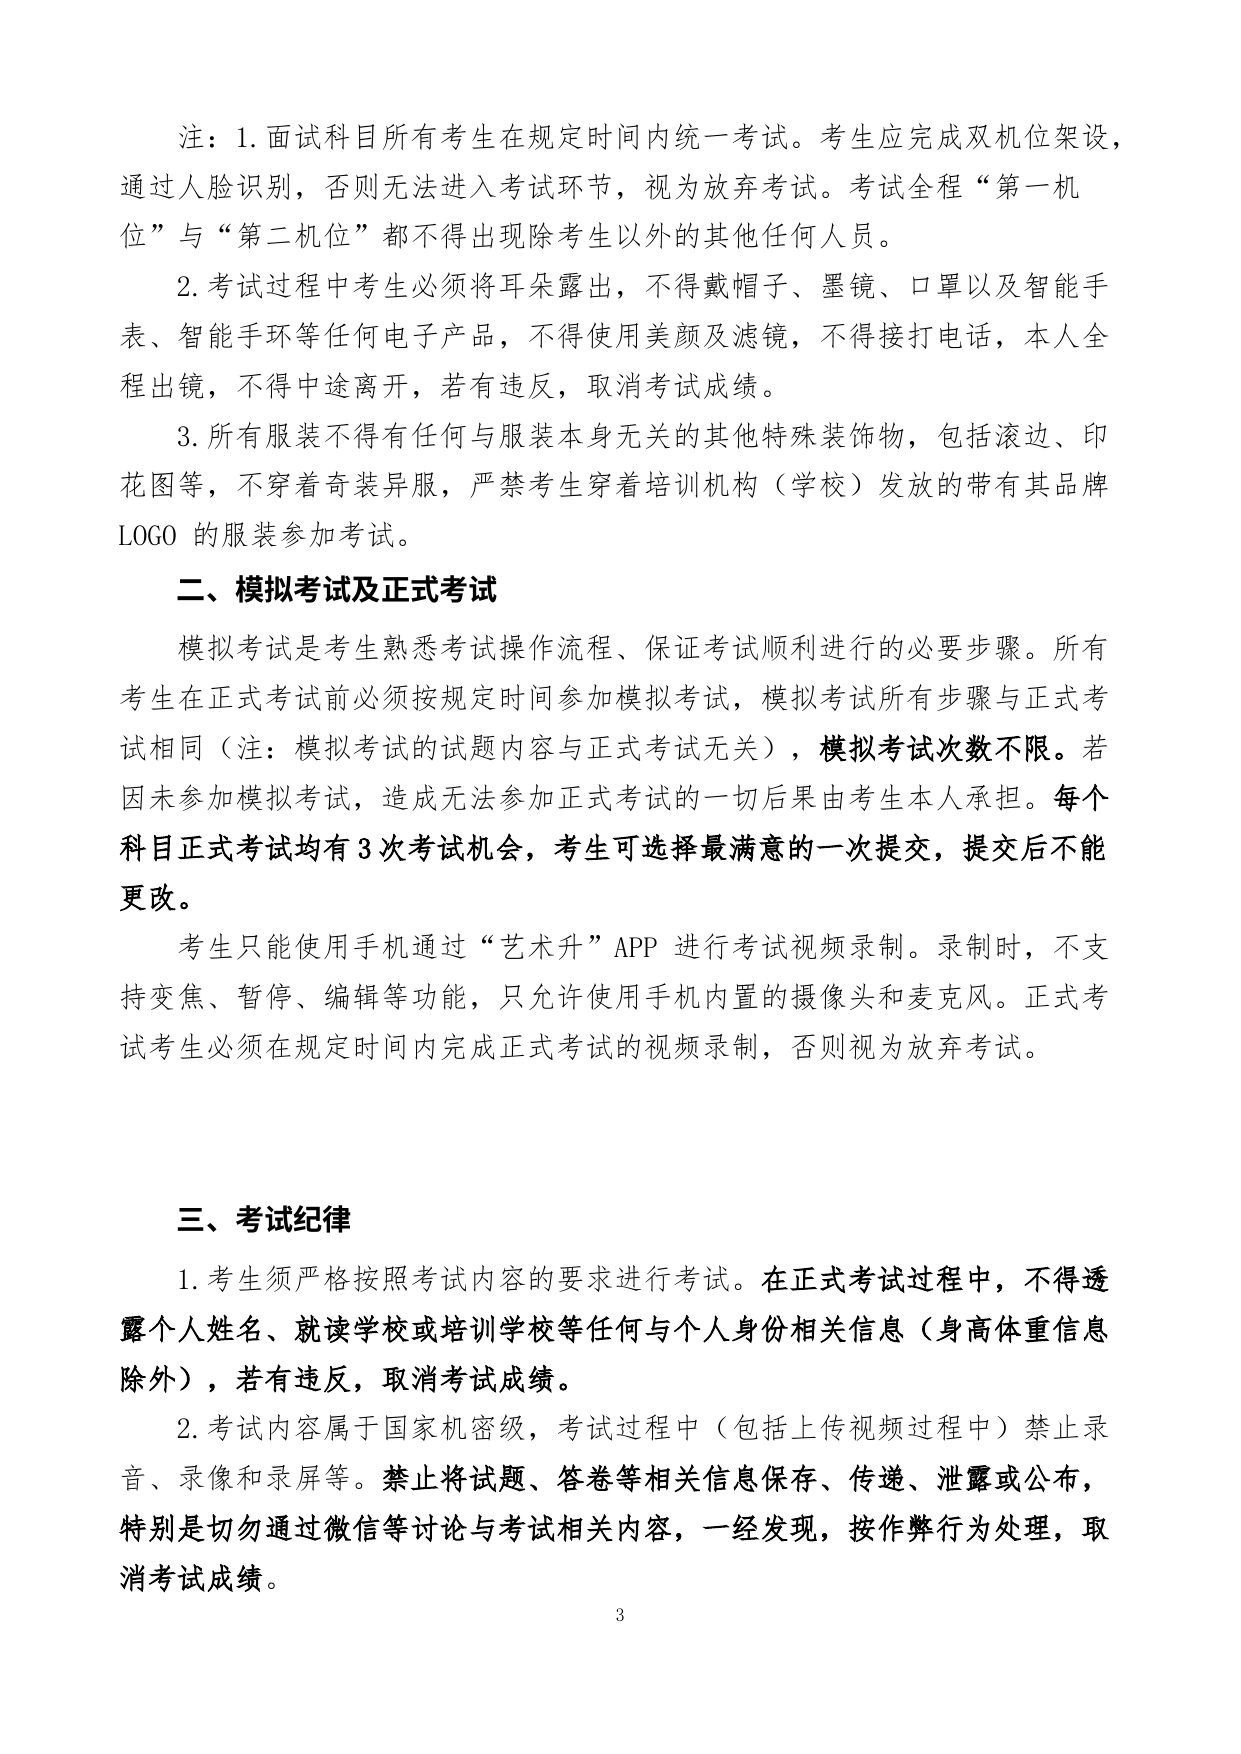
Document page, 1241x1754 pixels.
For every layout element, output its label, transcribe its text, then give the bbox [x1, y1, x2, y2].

text 2.考试过程中考生必须将耳朵露出，不得戴帽子、墨镜、口罩以及智能手表、智能手环等任何电子产品，不得使用美颜及滤镜，不得接打电话，本人全程出镜，不得中途离开，若有违反，取消考试成绩。 [118, 267, 1122, 400]
text 3.所有服装不得有任何与服装本身无关的其他特殊装饰物，包括滚边、印花图等，不穿着奇装异服，严禁考生穿着培训机构（学校）发放的带有其品牌 LOGO 的服装参加考试。 [118, 417, 1122, 550]
text 注：1.面试科目所有考生在规定时间内统一考试。考生应完成双机位架设，通过人脸识别，否则无法进入考试环节，视为放弃考试。考试全程“第一机位”与“第二机位”都不得出现除考生以外的其他任何人员。 [118, 118, 1122, 251]
text 考生只能使用手机通过“艺术升”APP 进行考试视频录制。录制时，不支持变焦、暂停、编辑等功能，只允许使用手机内置的摄像头和麦克风。正式考试考生必须在规定时间内完成正式考试的视频录制，否则视为放弃考试。 [118, 928, 1122, 1061]
text 2.考试内容属于国家机密级，考试过程中（包括上传视频过程中）禁止录音、录像和录屏等。禁止将试题、答卷等相关信息保存、传递、泄露或公布，特别是切勿通过微信等讨论与考试相关内容，一经发现，按作弊行为处理，取消考试成绩。 [118, 1410, 1122, 1592]
subtitle 二、模拟考试及正式考试 [118, 566, 1122, 608]
text 模拟考试是考生熟悉考试操作流程、保证考试顺利进行的必要步骤。所有考生在正式考试前必须按规定时间参加模拟考试，模拟考试所有步骤与正式考试相同（注：模拟考试的试题内容与正式考试无关），模拟考试次数不限。若因未参加模拟考试，造成无法参加正式考试的一切后果由考生本人承担。每个科目正式考试均有3次考试机会，考生可选择最满意的一次提交，提交后不能更改。 [118, 630, 1122, 912]
text 1.考生须严格按照考试内容的要求进行考试。在正式考试过程中，不得透露个人姓名、就读学校或培训学校等任何与个人身份相关信息（身高体重信息除外），若有违反，取消考试成绩。 [118, 1260, 1122, 1393]
subtitle 三、考试纪律 [118, 1197, 1122, 1239]
